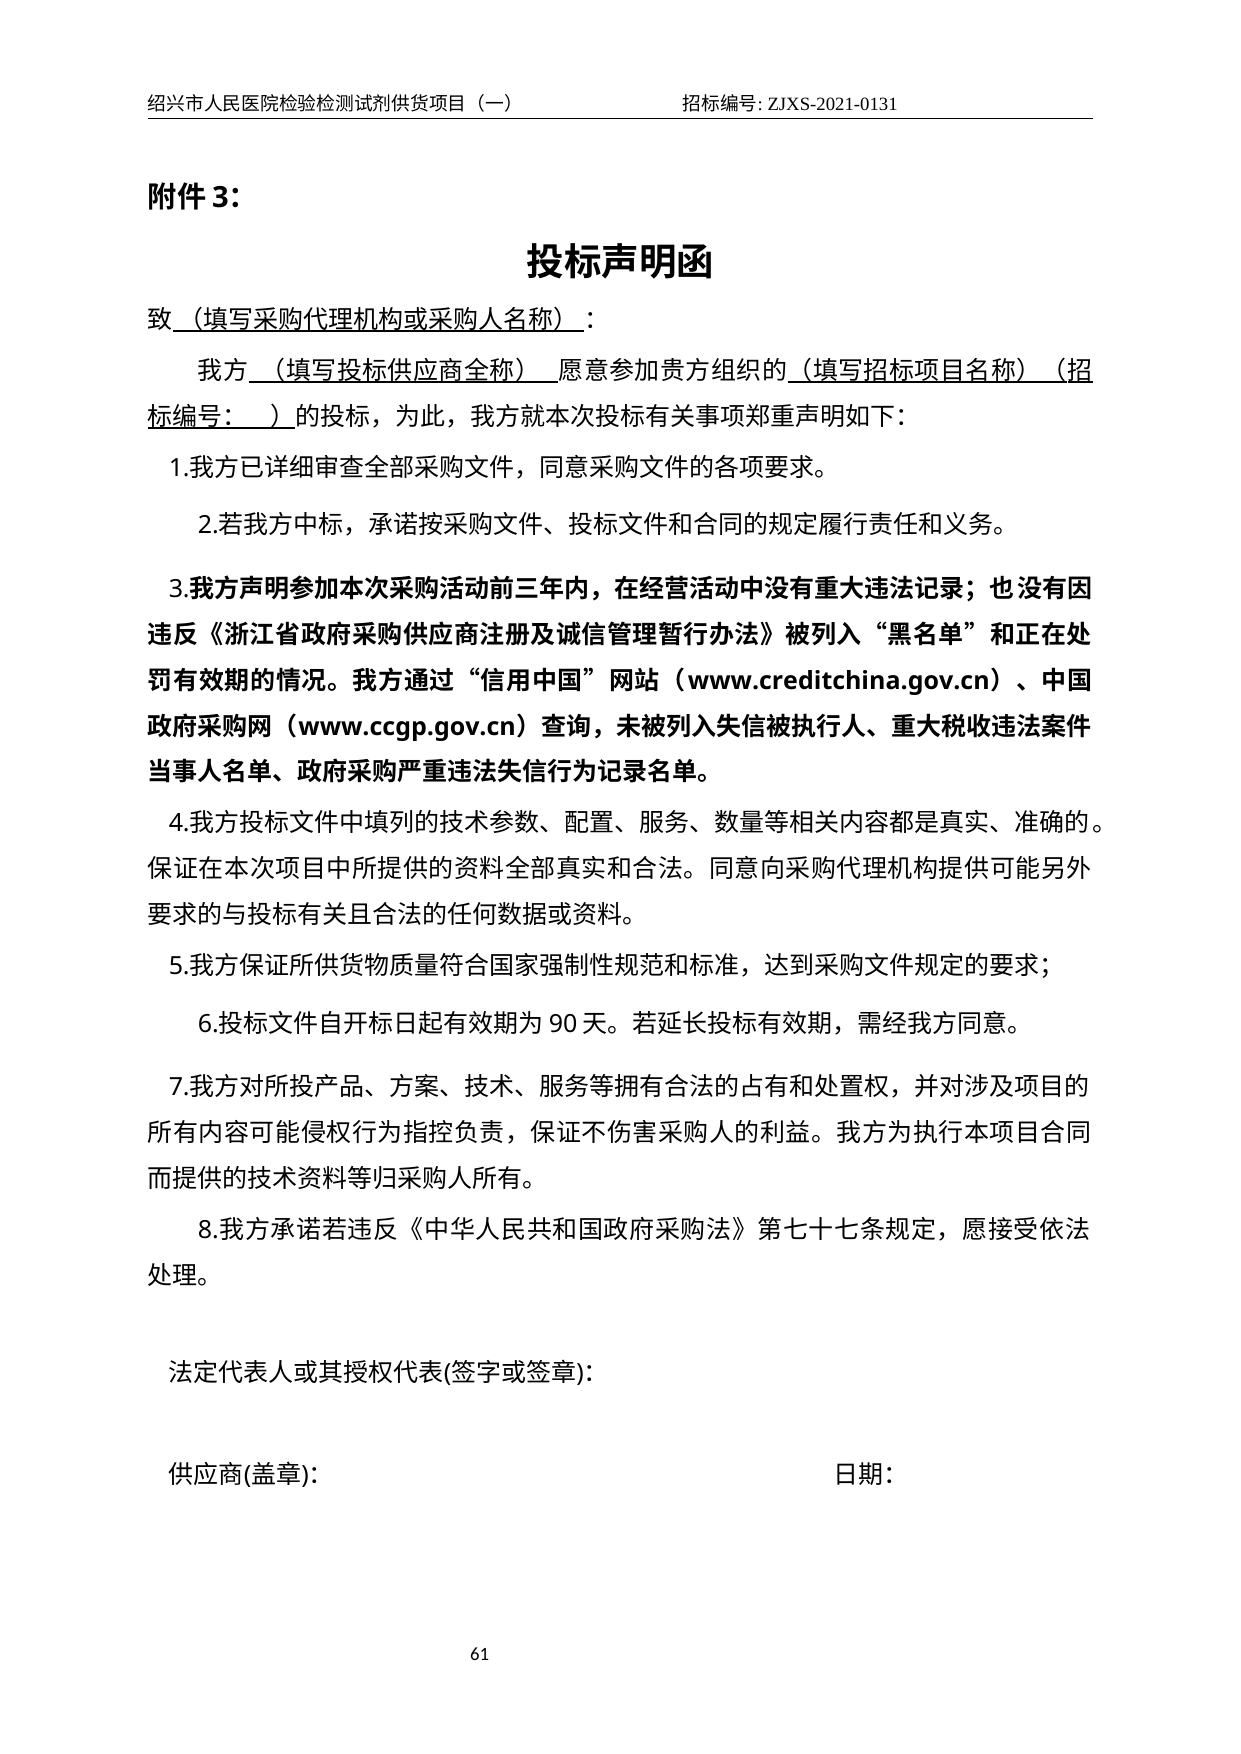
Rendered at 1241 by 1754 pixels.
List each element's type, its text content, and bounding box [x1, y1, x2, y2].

text 致 （填写采购代理机构或采购人名称） ： [148, 292, 1093, 337]
text 附件3： [148, 162, 1093, 227]
text 投标声明函 [148, 232, 1093, 286]
list 2.若我方中标，承诺按采购文件、投标文件和合同的规定履行责任和义务。 [148, 491, 1093, 556]
text 供应商(盖章)： 日期： [148, 1447, 1093, 1492]
text 法定代表人或其授权代表(签字或签章)： [148, 1344, 1093, 1390]
text 4.我方投标文件中填列的技术参数、配置、服务、数量等相关内容都是真实、准确的。保证在本次项目中所提供的资料全部真实和合法。同意向采购代理机构提供可能另外要求的与投标有关且合法的任何数据或资料。 [148, 795, 1093, 933]
list 6.投标文件自开标日起有效期为90天。若延长投标有效期，需经我方同意。 [148, 989, 1093, 1054]
text 7.我方对所投产品、方案、技术、服务等拥有合法的占有和处置权，并对涉及项目的所有内容可能侵权行为指控负责，保证不伤害采购人的利益。我方为执行本项目合同而提供的技术资料等归采购人所有。 [148, 1059, 1093, 1197]
text 8.我方承诺若违反《中华人民共和国政府采购法》第七十七条规定，愿接受依法处理。 [148, 1202, 1093, 1293]
text 1.我方已详细审查全部采购文件，同意采购文件的各项要求。 [148, 439, 1093, 485]
text 我方 （填写投标供应商全称） 愿意参加贵方组织的（填写招标项目名称）（招标编号： ）的投标，为此，我方就本次投标有关事项郑重声明如下： [148, 343, 1093, 434]
text 5.我方保证所供货物质量符合国家强制性规范和标准，达到采购文件规定的要求； [148, 938, 1093, 984]
text 3.我方声明参加本次采购活动前三年内，在经营活动中没有重大违法记录；也没有因违反《浙江省政府采购供应商注册及诚信管理暂行办法》被列入“黑名单”和正在处罚有效期的情况。我方通过“信用中国”网站（www.creditchina.gov.cn）、中国政府采购网（www.ccgp.gov.cn）查询，未被列入失信被执行人、重大税收违法案件当事人名单、政府采购严重违法失信行为记录名单。 [148, 561, 1093, 790]
